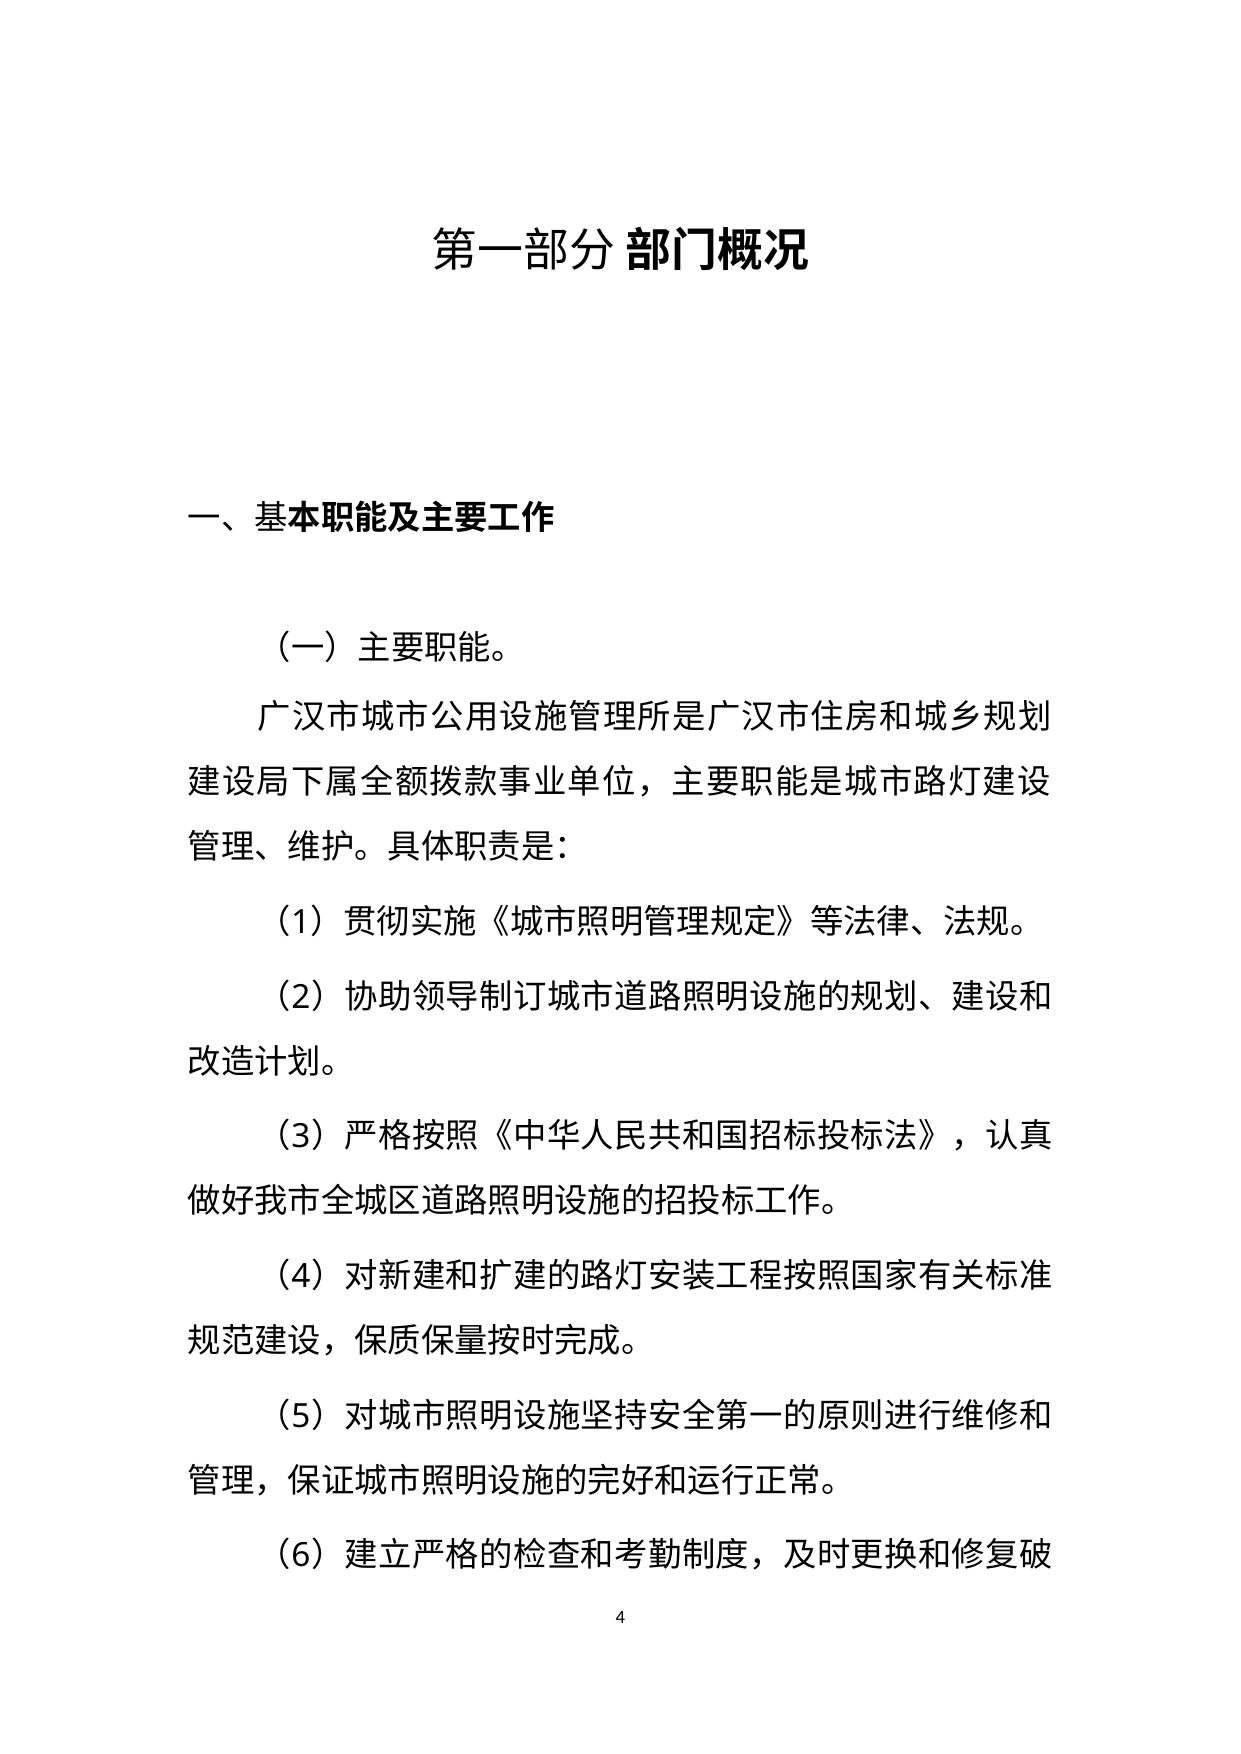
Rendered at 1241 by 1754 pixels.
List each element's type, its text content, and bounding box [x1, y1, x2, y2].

subtitle 一、基本职能及主要工作 [187, 482, 1053, 547]
text （1）贯彻实施《城市照明管理规定》等法律、法规。 [187, 886, 1053, 951]
text （一）主要职能。 [187, 609, 1053, 672]
text （5）对城市照明设施坚持安全第一的原则进行维修和管理，保证城市照明设施的完好和运行正常。 [187, 1380, 1053, 1510]
text （4）对新建和扩建的路灯安装工程按照国家有关标准规范建设，保质保量按时完成。 [187, 1241, 1053, 1371]
text （2）协助领导制订城市道路照明设施的规划、建设和改造计划。 [187, 961, 1053, 1091]
text 广汉市城市公用设施管理所是广汉市住房和城乡规划建设局下属全额拨款事业单位，主要职能是城市路灯建设、管理、维护。具体职责是： [187, 682, 1053, 877]
text （3）严格按照《中华人民共和国招标投标法》，认真做好我市全城区道路照明设施的招投标工作。 [187, 1101, 1053, 1231]
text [187, 1520, 1053, 1585]
subtitle 第一部分 部门概况 [187, 197, 1053, 295]
